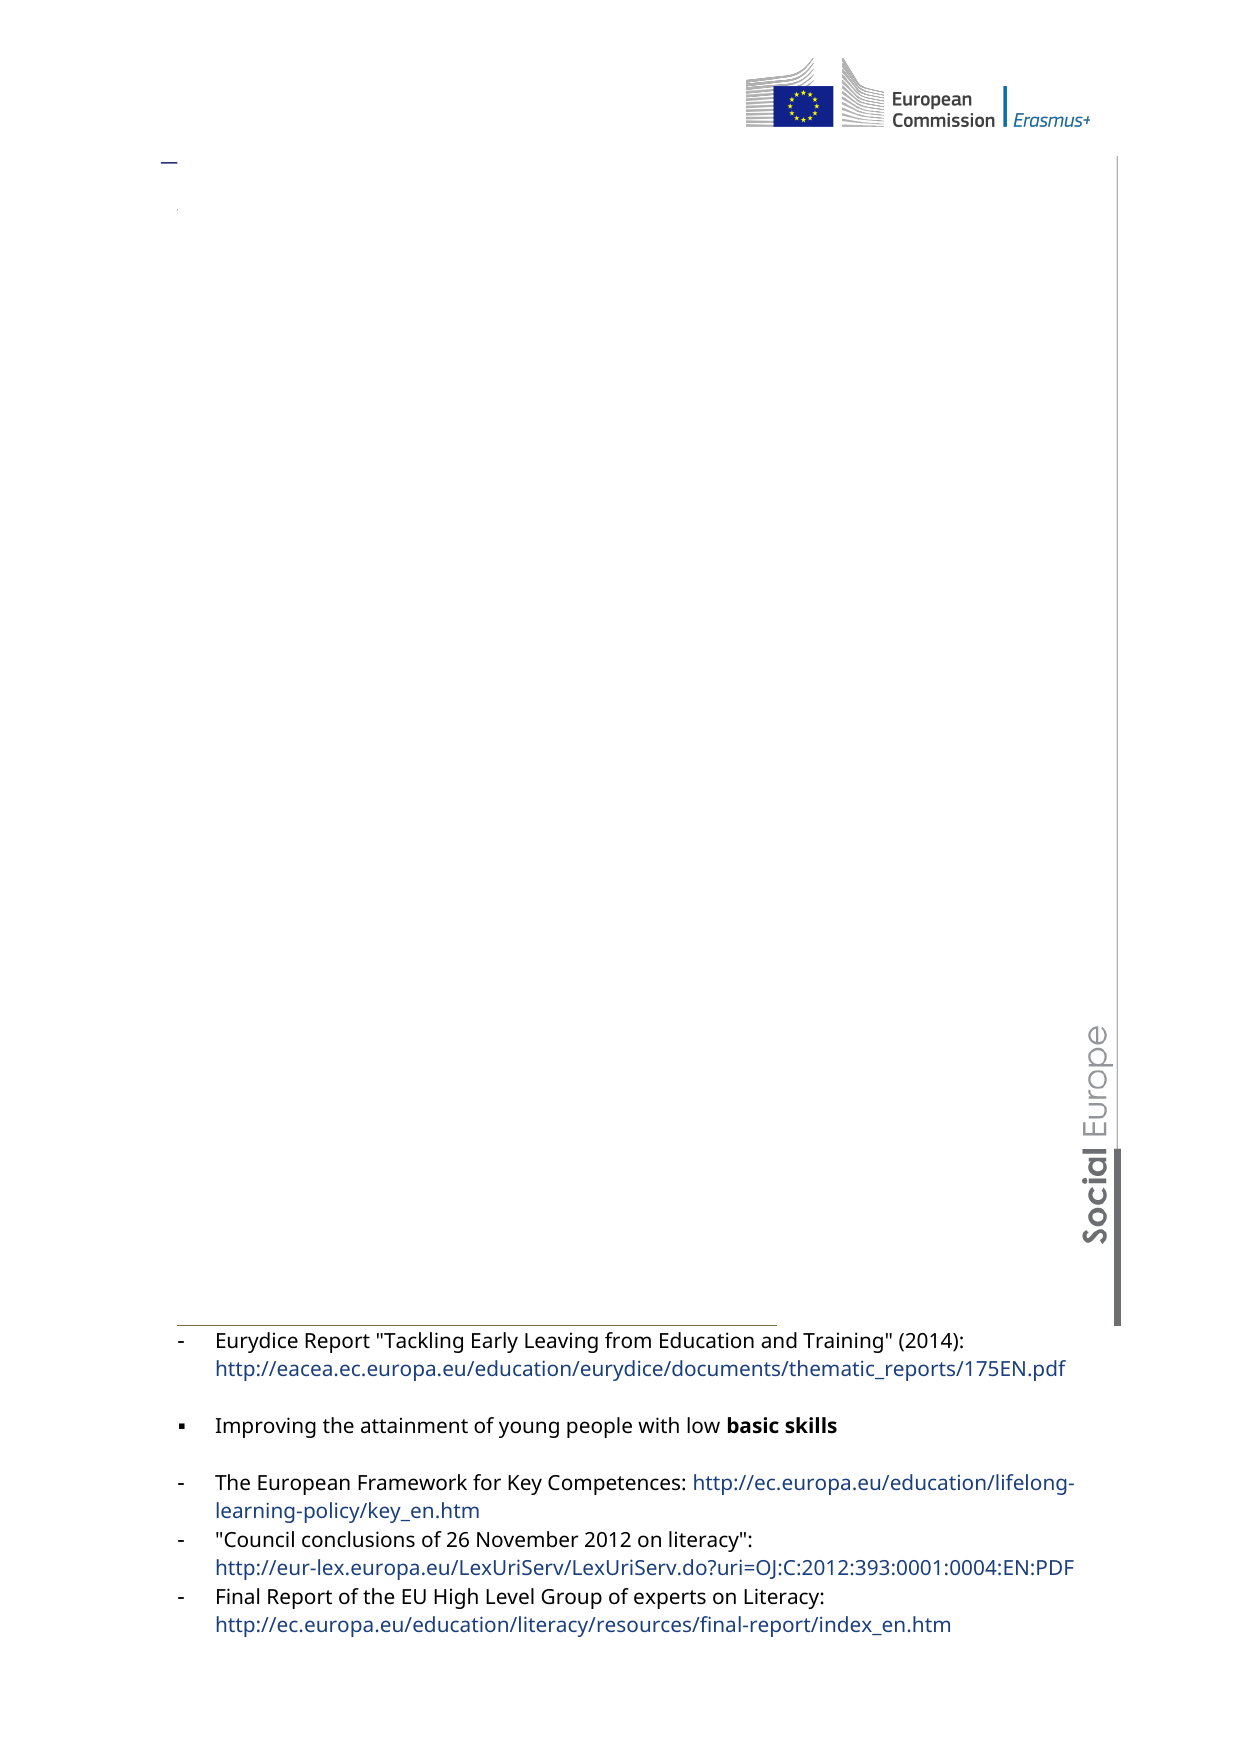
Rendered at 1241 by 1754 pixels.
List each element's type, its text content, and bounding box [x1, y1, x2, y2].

list Final Report of the EU High Level Group of experts on Literacy: [177, 1582, 1092, 1610]
picture [746, 58, 1090, 130]
list Eurydice Report "Tackling Early Leaving from Education and Training" (2014): http://eacea.ec.europa.eu/education/eurydice/documents/thematic_reports/175EN.pdf [177, 1326, 1092, 1383]
list Improving the attainment of young people with low basic skills [177, 1411, 1092, 1440]
picture [177, 156, 1121, 1326]
list The European Framework for Key Competences: http://ec.europa.eu/education/lifelong-learning-policy/key_en.htm [177, 1468, 1092, 1525]
text http://eur-lex.europa.eu/LexUriServ/LexUriServ.do?uri=OJ:C:2012:393:0001:0004:EN:PDF [215, 1553, 1092, 1582]
list "Council conclusions of 26 November 2012 on literacy": [177, 1525, 1092, 1553]
text http://ec.europa.eu/education/literacy/resources/final-report/index_en.htm [215, 1610, 1092, 1639]
